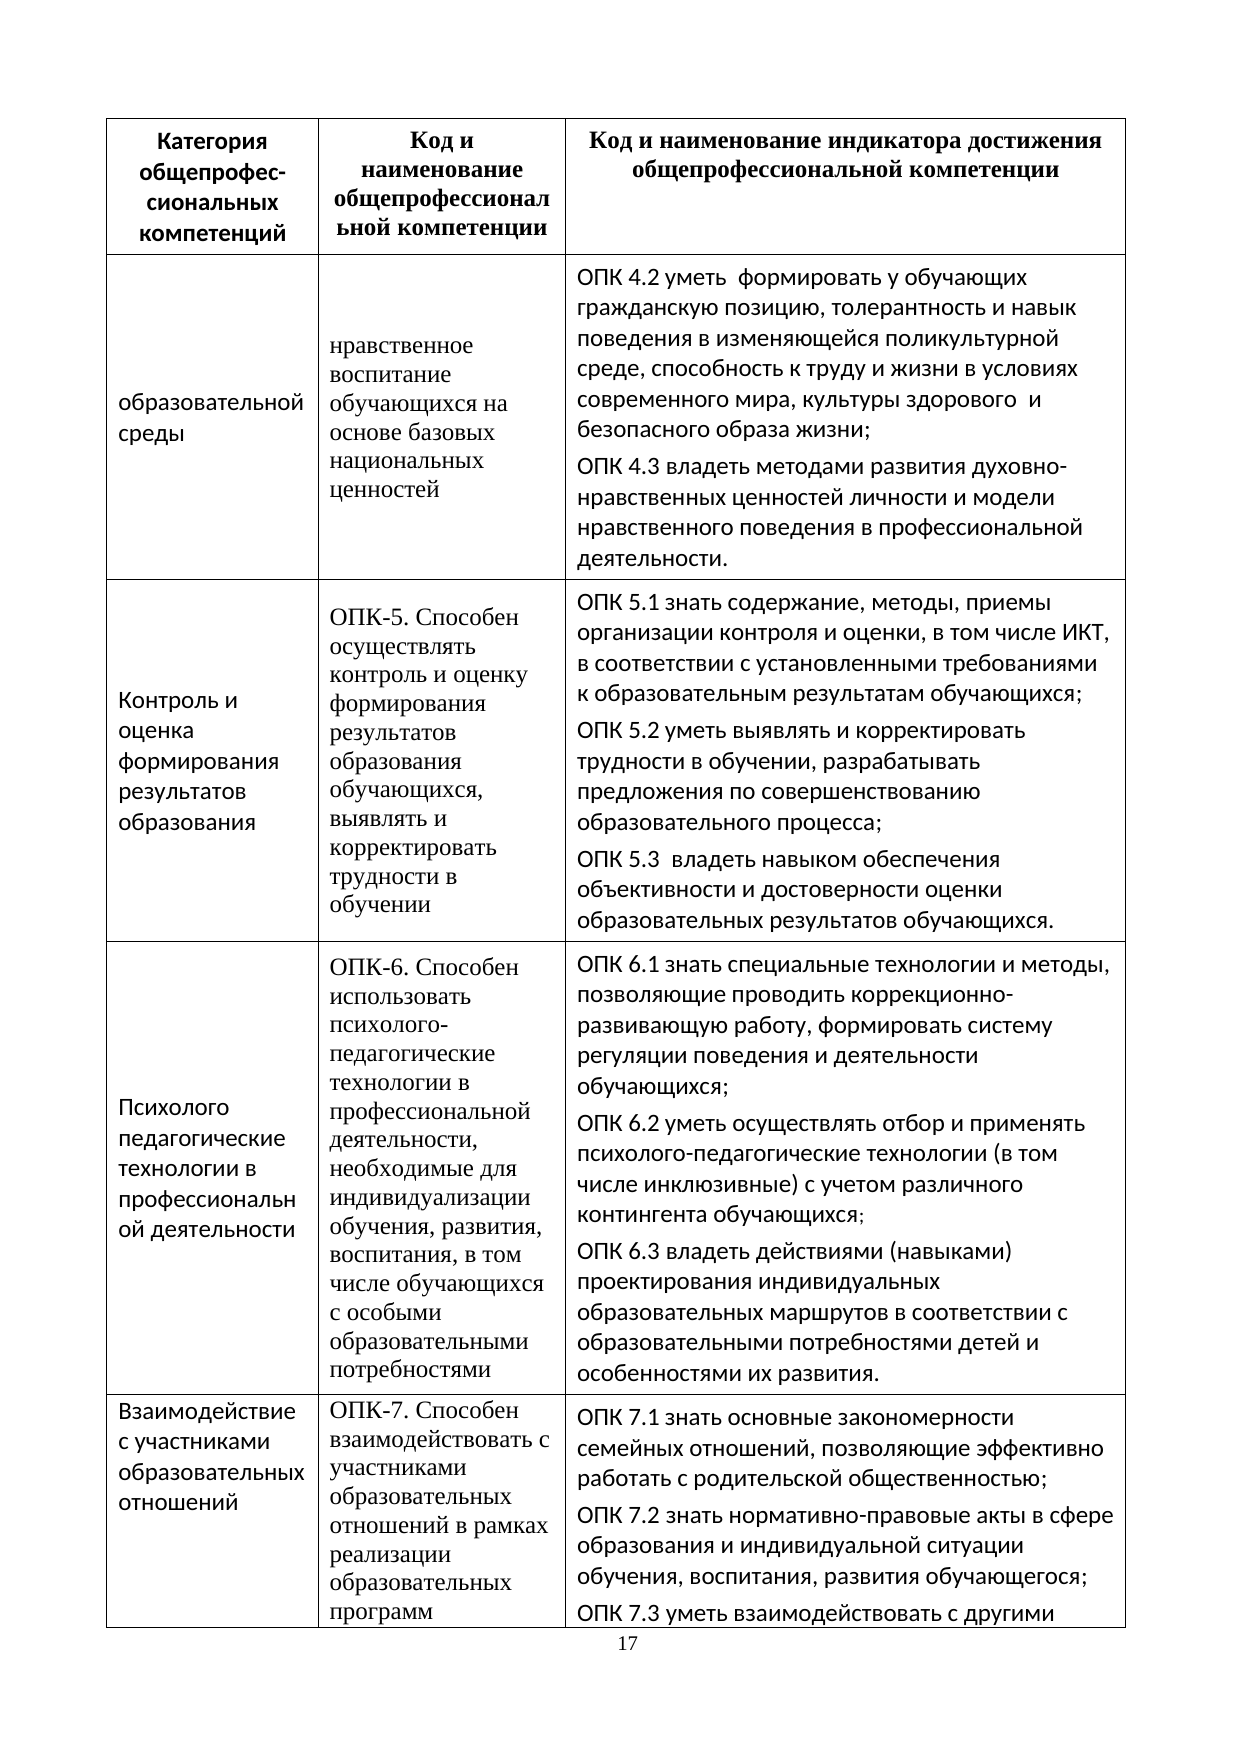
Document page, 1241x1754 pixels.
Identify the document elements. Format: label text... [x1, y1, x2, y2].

table_cell ОПК-5. Способен осуществлять контроль и оценку формирования результатов образования обучающихся, выявлять и корректировать трудности в обучении [319, 580, 565, 941]
table_cell Контроль и оценка формирования результатов образования [107, 580, 318, 941]
table_cell ОПК-7. Способен взаимодействовать с участниками образовательных отношений в рамках реализации образовательных программ [319, 1395, 565, 1627]
table_cell Взаимодействие с участниками образовательных отношений [107, 1395, 318, 1627]
table_cell ОПК 5.1 знать содержание, методы, приемы организации контроля и оценки, в том числе ИКТ, в соответствии с установленными требованиями к образовательным результатам обучающихся; ОПК 5.2 уметь выявлять и корректировать трудности в обучении, разрабатывать предложения по совершенствованию образовательного процесса; ОПК 5.3 владеть навыком обеспечения объективности и достоверности оценки образовательных результатов обучающихся. [566, 580, 1125, 941]
table_cell Построение воспитывающей образовательной среды [107, 255, 318, 579]
table_cell ОПК-4. Способен осуществлять духовно-нравственное воспитание обучающихся на основе базовых национальных ценностей [319, 255, 565, 579]
table_cell ОПК-6. Способен использовать психолого-педагогические технологии в профессиональной деятельности, необходимые для индивидуализации обучения, развития, воспитания, в том числе обучающихся с особыми образовательными потребностями [319, 942, 565, 1394]
table_header Код и наименование индикатора достижения общепрофессиональной компетенции [566, 119, 1125, 254]
table_cell ОПК 6.1 знать специальные технологии и методы, позволяющие проводить коррекционно-развивающую работу, формировать систему регуляции поведения и деятельности обучающихся; ОПК 6.2 уметь осуществлять отбор и применять психолого-педагогические технологии (в том числе инклюзивные) с учетом различного контингента обучающихся; ОПК 6.3 владеть действиями (навыками) проектирования индивидуальных образовательных маршрутов в соответствии с образовательными потребностями детей и особенностями их развития. [566, 942, 1125, 1394]
table_header Категория общепрофес-сиональных компетенций [107, 119, 318, 254]
table_cell Психолого педагогические технологии в профессиональной деятельности [107, 942, 318, 1394]
table_header Код и наименование общепрофессиональной компетенции [319, 119, 565, 254]
